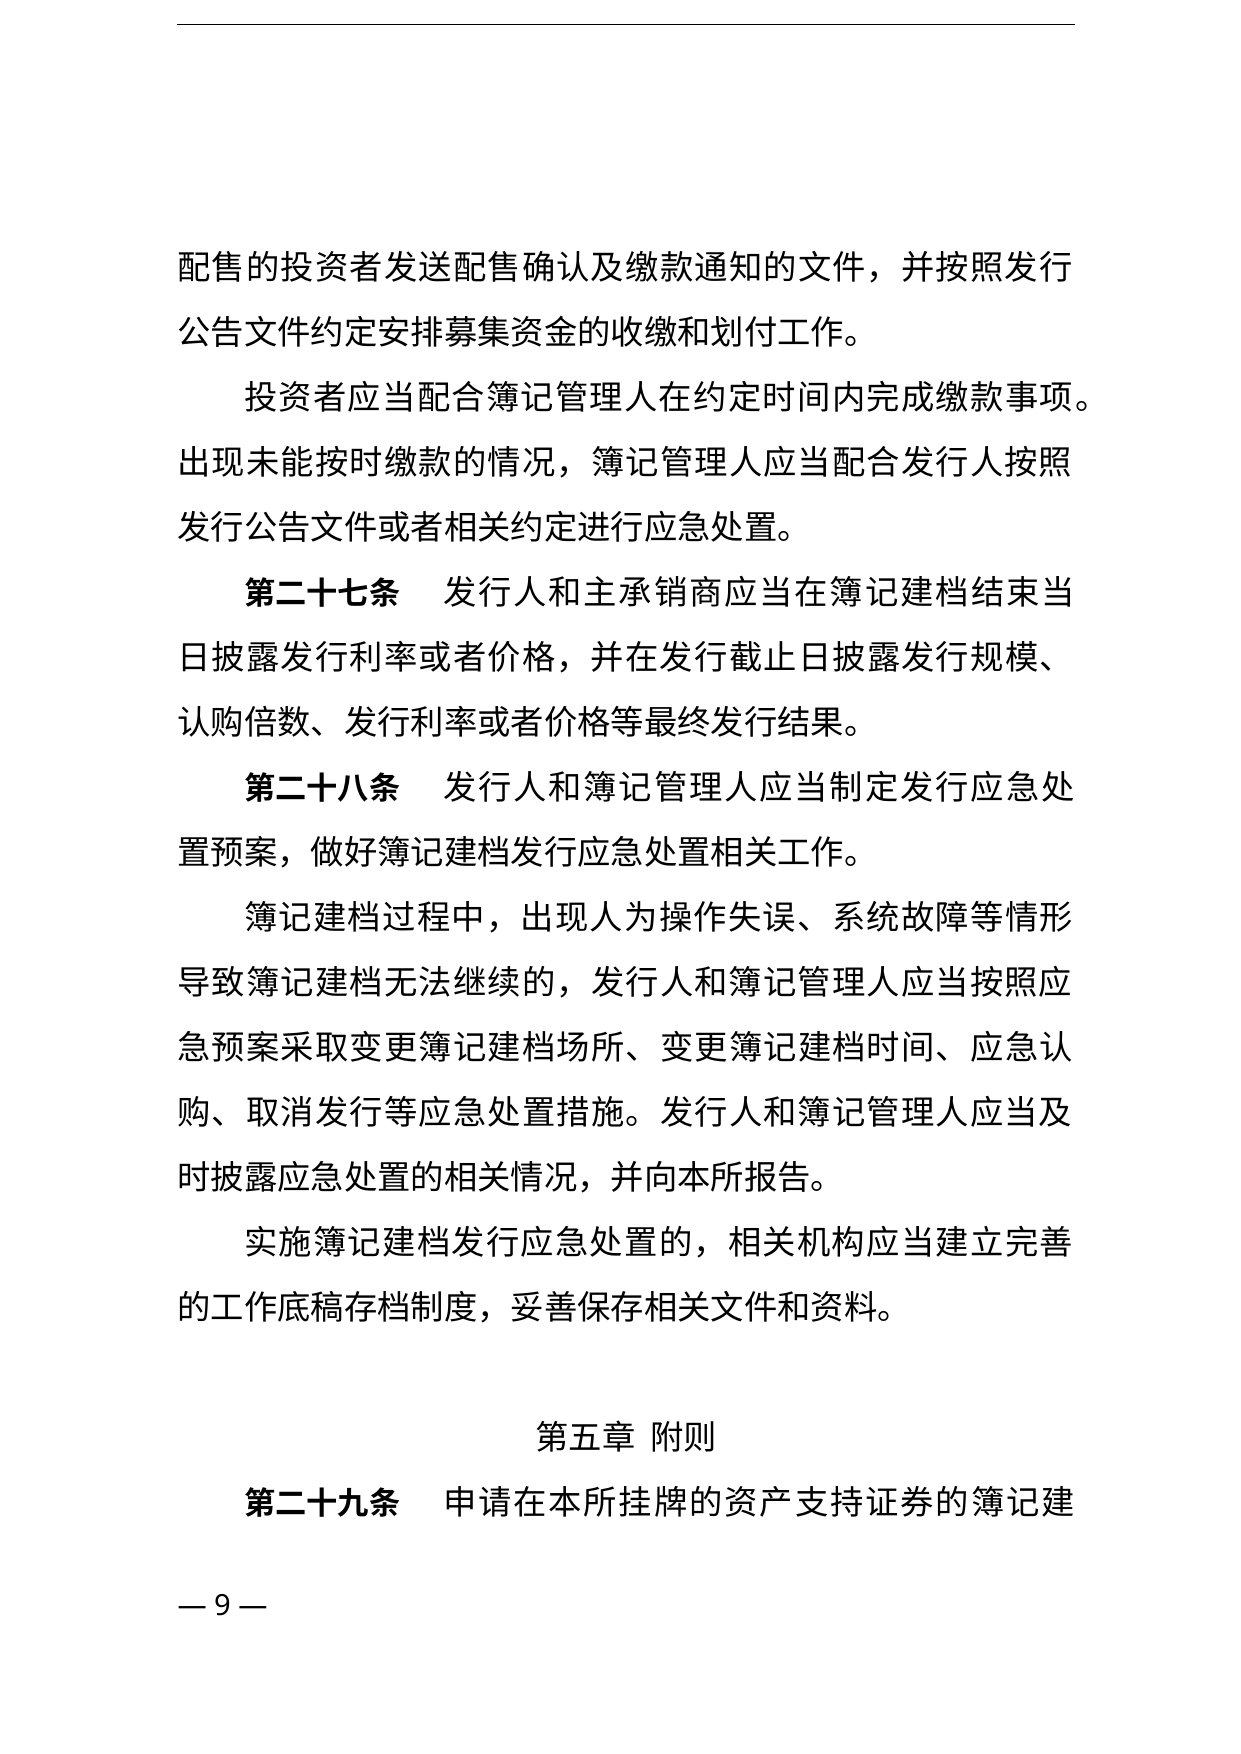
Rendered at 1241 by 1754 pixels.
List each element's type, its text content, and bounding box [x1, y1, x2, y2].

list 实施簿记建档发行应急处置的，相关机构应当建立完善的工作底稿存档制度，妥善保存相关文件和资料。 [177, 1208, 1075, 1338]
title 第五章 附则 [177, 1403, 1075, 1468]
list 簿记建档过程中，出现人为操作失误、系统故障等情形导致簿记建档无法继续的，发行人和簿记管理人应当按照应急预案采取变更簿记建档场所、变更簿记建档时间、应急认购、取消发行等应急处置措施。发行人和簿记管理人应当及时披露应急处置的相关情况，并向本所报告。 [177, 883, 1075, 1208]
list 发行人和簿记管理人应当制定发行应急处置预案，做好簿记建档发行应急处置相关工作。 [177, 753, 1075, 883]
list 配售结果确定后，簿记管理人应当向获得配售的投资者发送配售确认及缴款通知的文件，并按照发行公告文件约定安排募集资金的收缴和划付工作。 [177, 233, 1075, 363]
list 投资者应当配合簿记管理人在约定时间内完成缴款事项。出现未能按时缴款的情况，簿记管理人应当配合发行人按照发行公告文件或者相关约定进行应急处置。 [177, 363, 1075, 558]
list 发行人和主承销商应当在簿记建档结束当日披露发行利率或者价格，并在发行截止日披露发行规模、认购倍数、发行利率或者价格等最终发行结果。 [177, 558, 1075, 753]
list 申请在本所挂牌的资产支持证券的簿记建档发行，参照适用本指引。 [177, 1468, 1075, 1533]
